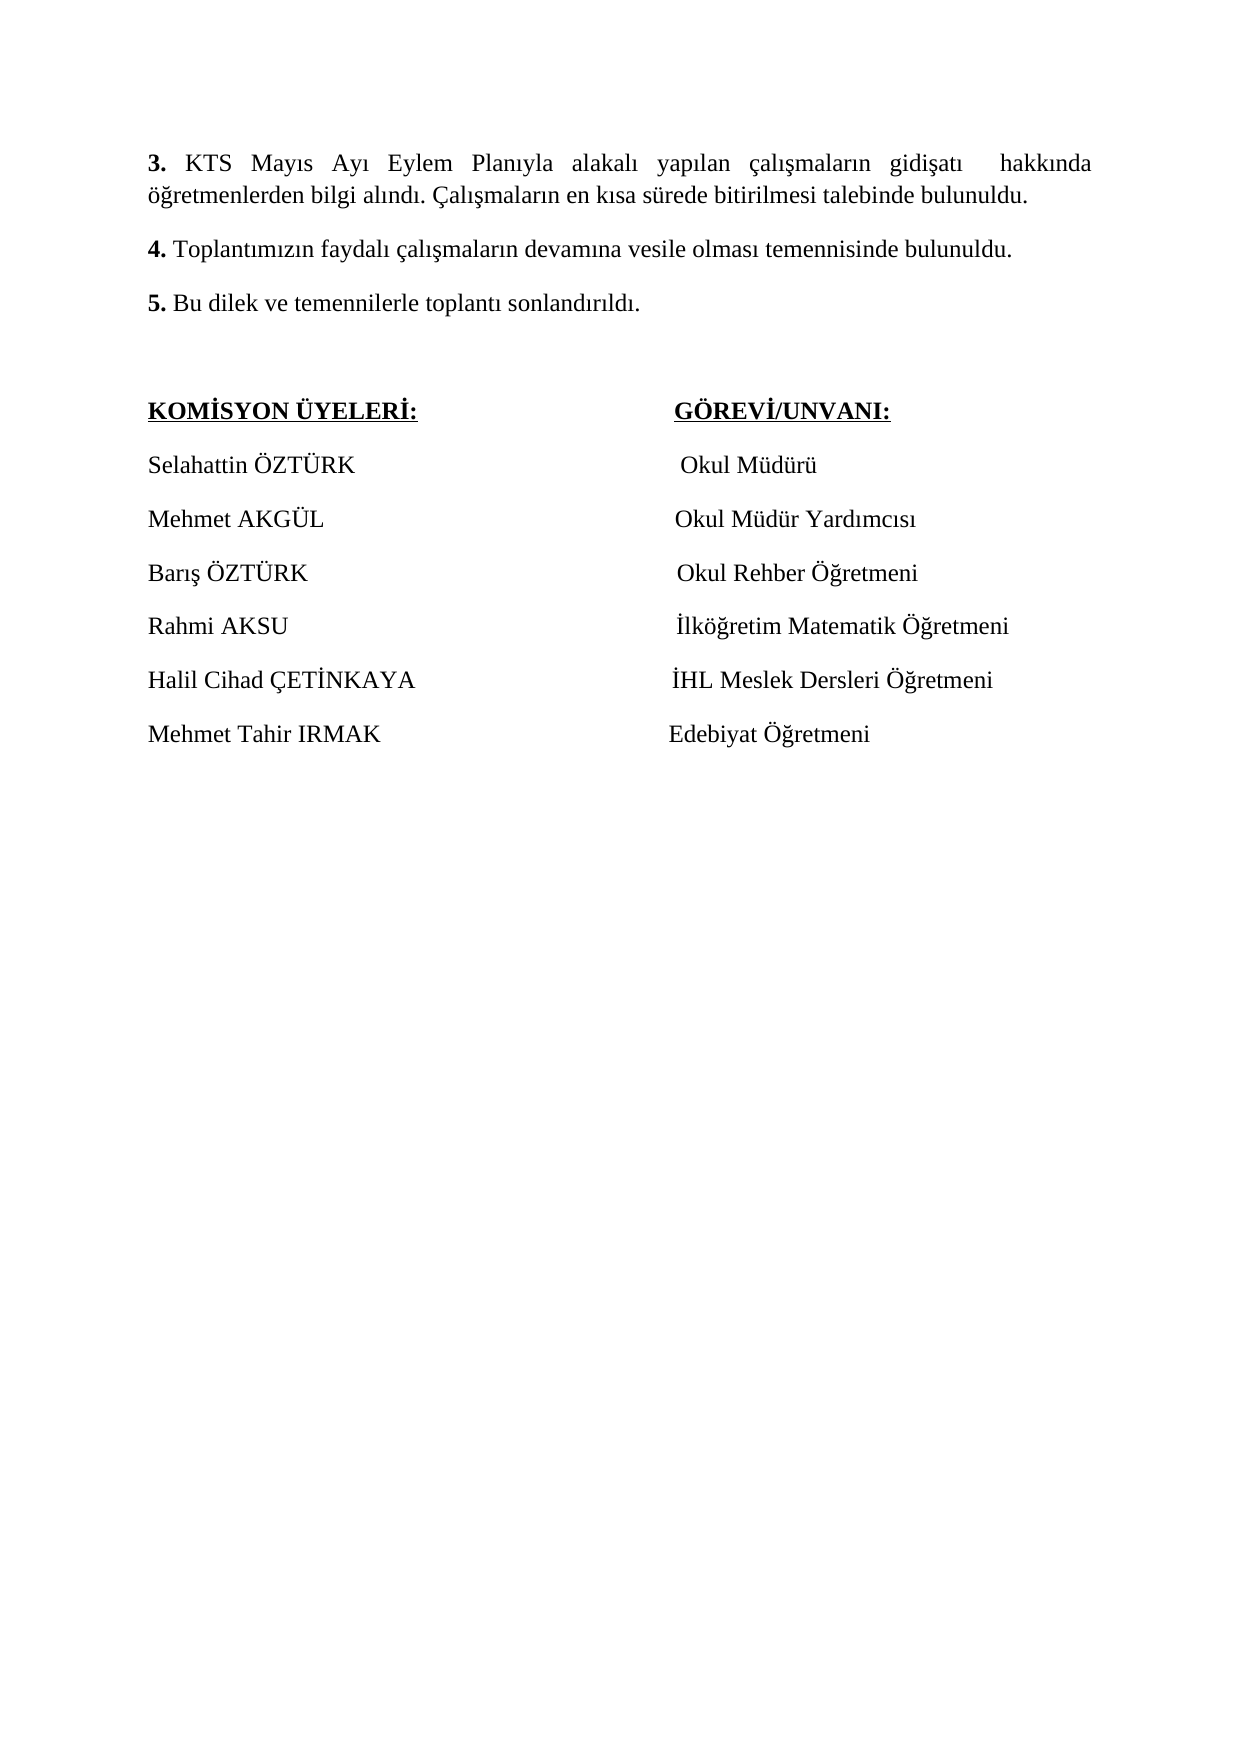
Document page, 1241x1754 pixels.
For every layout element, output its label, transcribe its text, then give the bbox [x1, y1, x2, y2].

text Selahattin ÖZTÜRK Okul Müdürü [148, 450, 1093, 479]
text 5. Bu dilek ve temennilerle toplantı sonlandırıldı. [148, 288, 1093, 317]
text Mehmet AKGÜL Okul Müdür Yardımcısı [148, 504, 1093, 532]
text 4. Toplantımızın faydalı çalışmaların devamına vesile olması temennisinde bulunuldu. [148, 234, 1093, 263]
text Barış ÖZTÜRK Okul Rehber Öğretmeni [148, 558, 1093, 586]
text Halil Cihad ÇETİNKAYA İHL Meslek Dersleri Öğretmeni [148, 665, 1093, 694]
text Mehmet Tahir IRMAK Edebiyat Öğretmeni [148, 719, 1093, 748]
text Rahmi AKSU İlköğretim Matematik Öğretmeni [148, 611, 1093, 640]
text KOMİSYON ÜYELERİ: GÖREVİ/UNVANI: [148, 396, 1093, 425]
text 3. KTS Mayıs Ayı Eylem Planıyla alakalı yapılan çalışmaların gidişatı hakkında öğretmenlerden bilgi alındı. Çalışmaların en kısa sürede bitirilmesi talebinde bulunuldu. [148, 148, 1093, 209]
